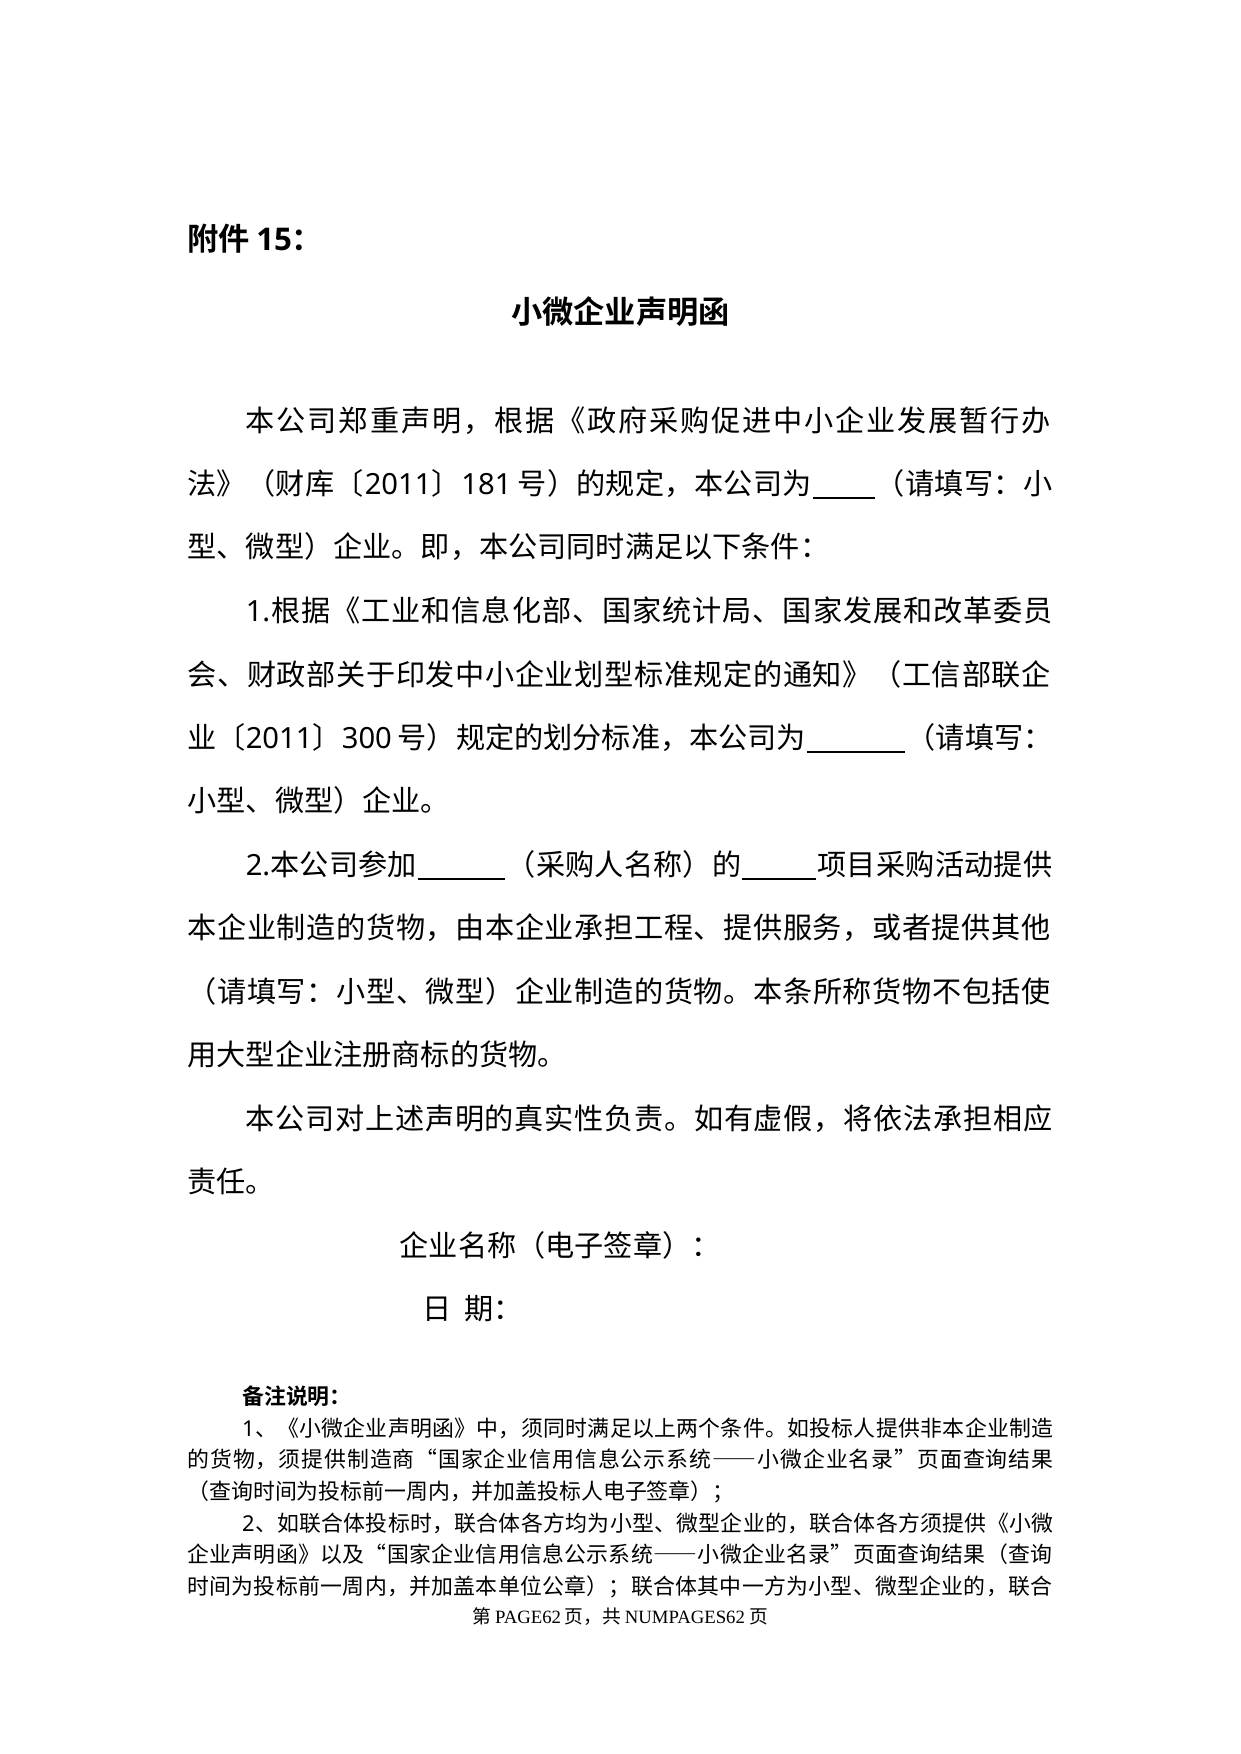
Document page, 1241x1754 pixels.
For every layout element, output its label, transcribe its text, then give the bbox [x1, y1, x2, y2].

text 1.根据《工业和信息化部、国家统计局、国家发展和改革委员会、财政部关于印发中小企业划型标准规定的通知》（工信部联企业〔2011〕300号）规定的划分标准，本公司为 （请填写：小型、微型）企业。 [187, 587, 1053, 820]
text 本公司郑重声明，根据《政府采购促进中小企业发展暂行办法》（财库〔2011〕181号）的规定，本公司为 （请填写：小型、微型）企业。即，本公司同时满足以下条件： [187, 397, 1053, 566]
text 本公司对上述声明的真实性负责。如有虚假，将依法承担相应责任。 [187, 1095, 1053, 1201]
text 日 期： [187, 1286, 1053, 1328]
text 1、《小微企业声明函》中，须同时满足以上两个条件。如投标人提供非本企业制造的货物，须提供制造商“国家企业信用信息公示系统——小微企业名录”页面查询结果（查询时间为投标前一周内，并加盖投标人电子签章）； [187, 1411, 1053, 1506]
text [187, 1506, 1053, 1601]
text 企业名称（电子签章）： [187, 1222, 1053, 1264]
text 小微企业声明函 [187, 287, 1053, 332]
text 附件15： [187, 214, 1053, 259]
text 2.本公司参加 （采购人名称）的 项目采购活动提供本企业制造的货物，由本企业承担工程、提供服务，或者提供其他 （请填写：小型、微型）企业制造的货物。本条所称货物不包括使用大型企业注册商标的货物。 [187, 841, 1053, 1074]
text 备注说明： [187, 1379, 1053, 1411]
